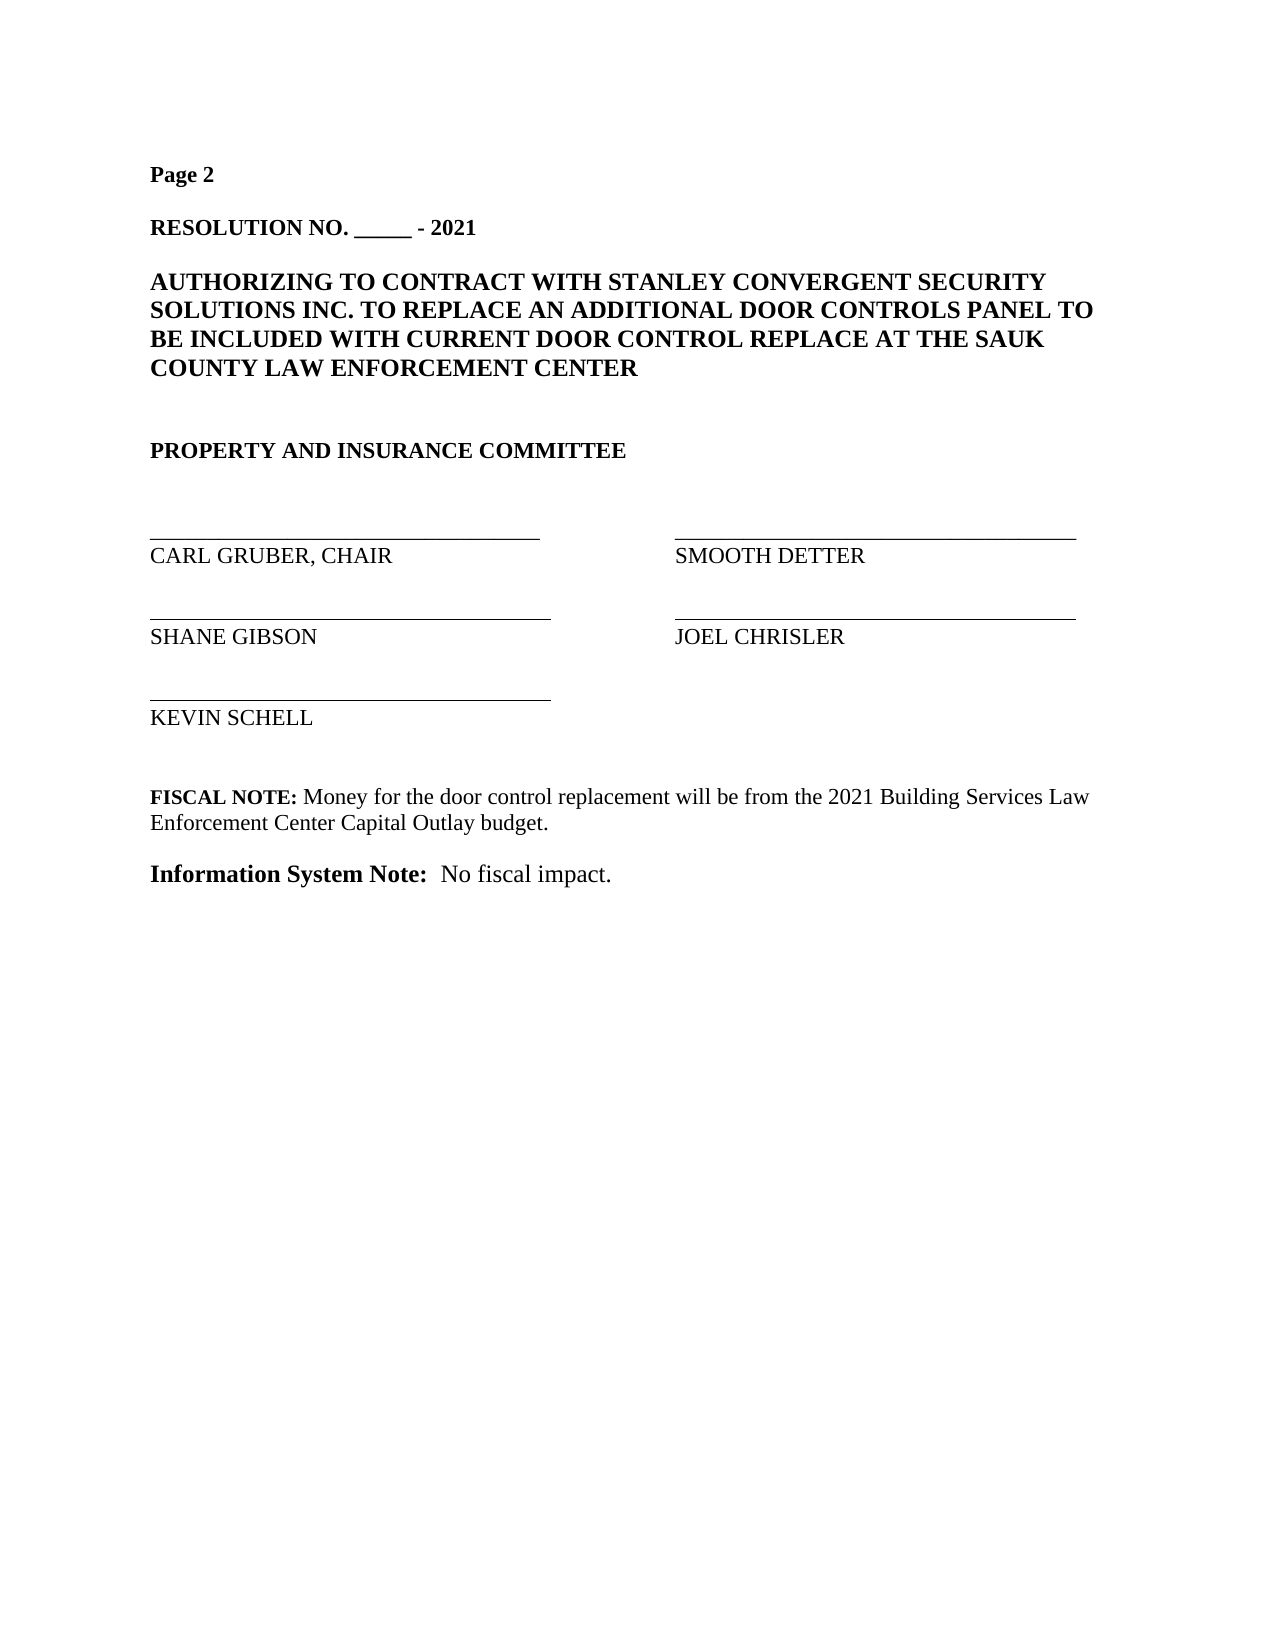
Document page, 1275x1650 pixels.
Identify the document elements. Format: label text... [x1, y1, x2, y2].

text Information System Note: No fiscal impact. [150, 859, 1125, 888]
text PROPERTY AND INSURANCE COMMITTEE [150, 437, 1125, 463]
text AUTHORIZING TO CONTRACT WITH STANLEY CONVERGENT SECURITY SOLUTIONS INC. TO REPLACE AN ADDITIONAL DOOR CONTROLS PANEL TO BE INCLUDED WITH CURRENT DOOR CONTROL REPLACE AT THE SAUK COUNTY LAW ENFORCEMENT CENTER [150, 267, 1125, 382]
text CARL GRUBER, chair sMOOTH DETTER [150, 542, 1125, 569]
text FISCAL NOTE: Money for the door control replacement will be from the 2021 Building Services Law Enforcement Center Capital Outlay budget. [150, 783, 1125, 836]
text Page 2 [150, 161, 1125, 188]
text SHANE GIBSON JOEL CHRISLER [150, 623, 1125, 649]
text __________________________________ ___________________________________ [150, 516, 1125, 542]
text KEVIN SCHELL [150, 704, 1125, 730]
text RESOLUTION NO. _____ - 2021 [150, 214, 1125, 240]
